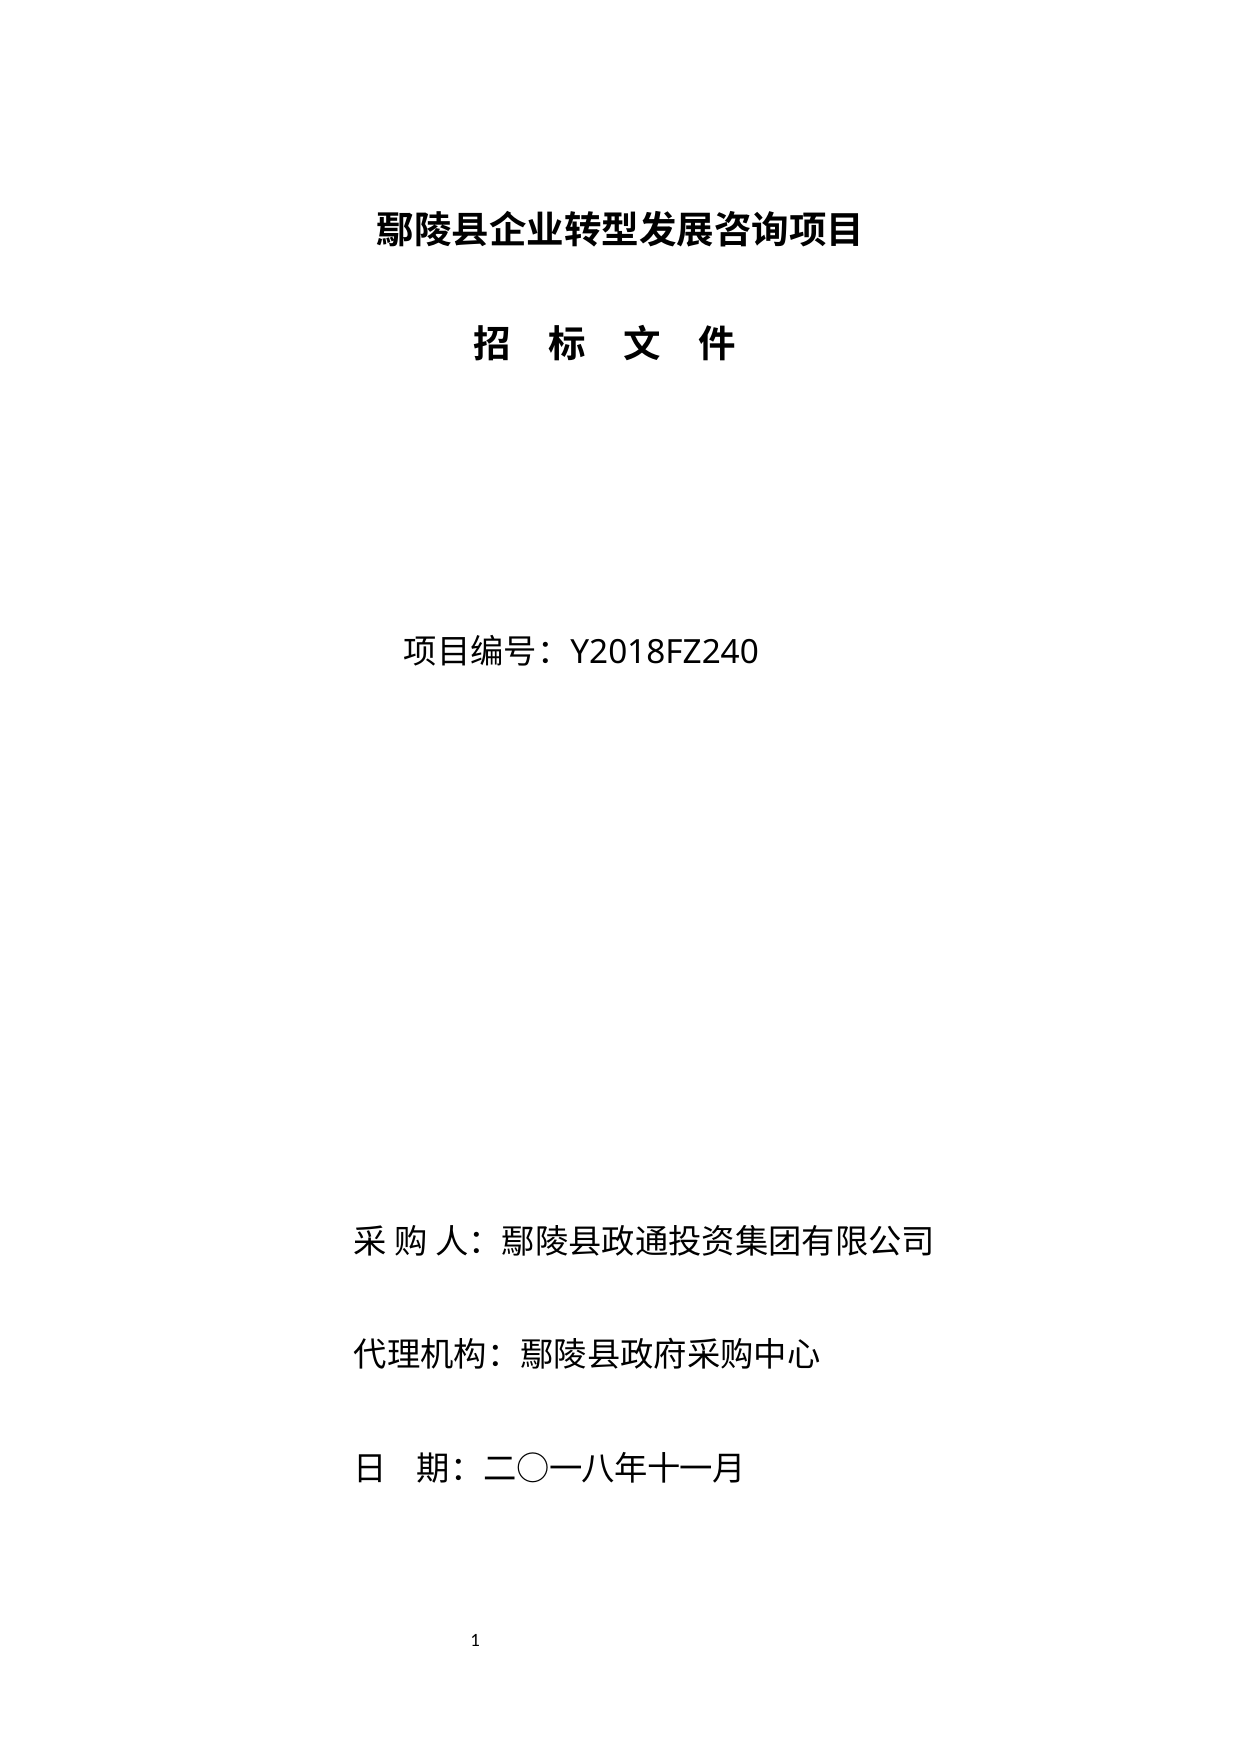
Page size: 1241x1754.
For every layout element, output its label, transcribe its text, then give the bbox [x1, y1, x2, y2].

text 日 期：二○一八年十一月 [153, 1433, 1087, 1498]
text 招 标 文 件 [153, 308, 1087, 373]
text 采 购 人：鄢陵县政通投资集团有限公司 [153, 1207, 1087, 1272]
text 项目编号：Y2018FZ240 [153, 617, 1087, 682]
text 代理机构：鄢陵县政府采购中心 [153, 1320, 1087, 1385]
text 鄢陵县企业转型发展咨询项目 [153, 194, 1087, 259]
